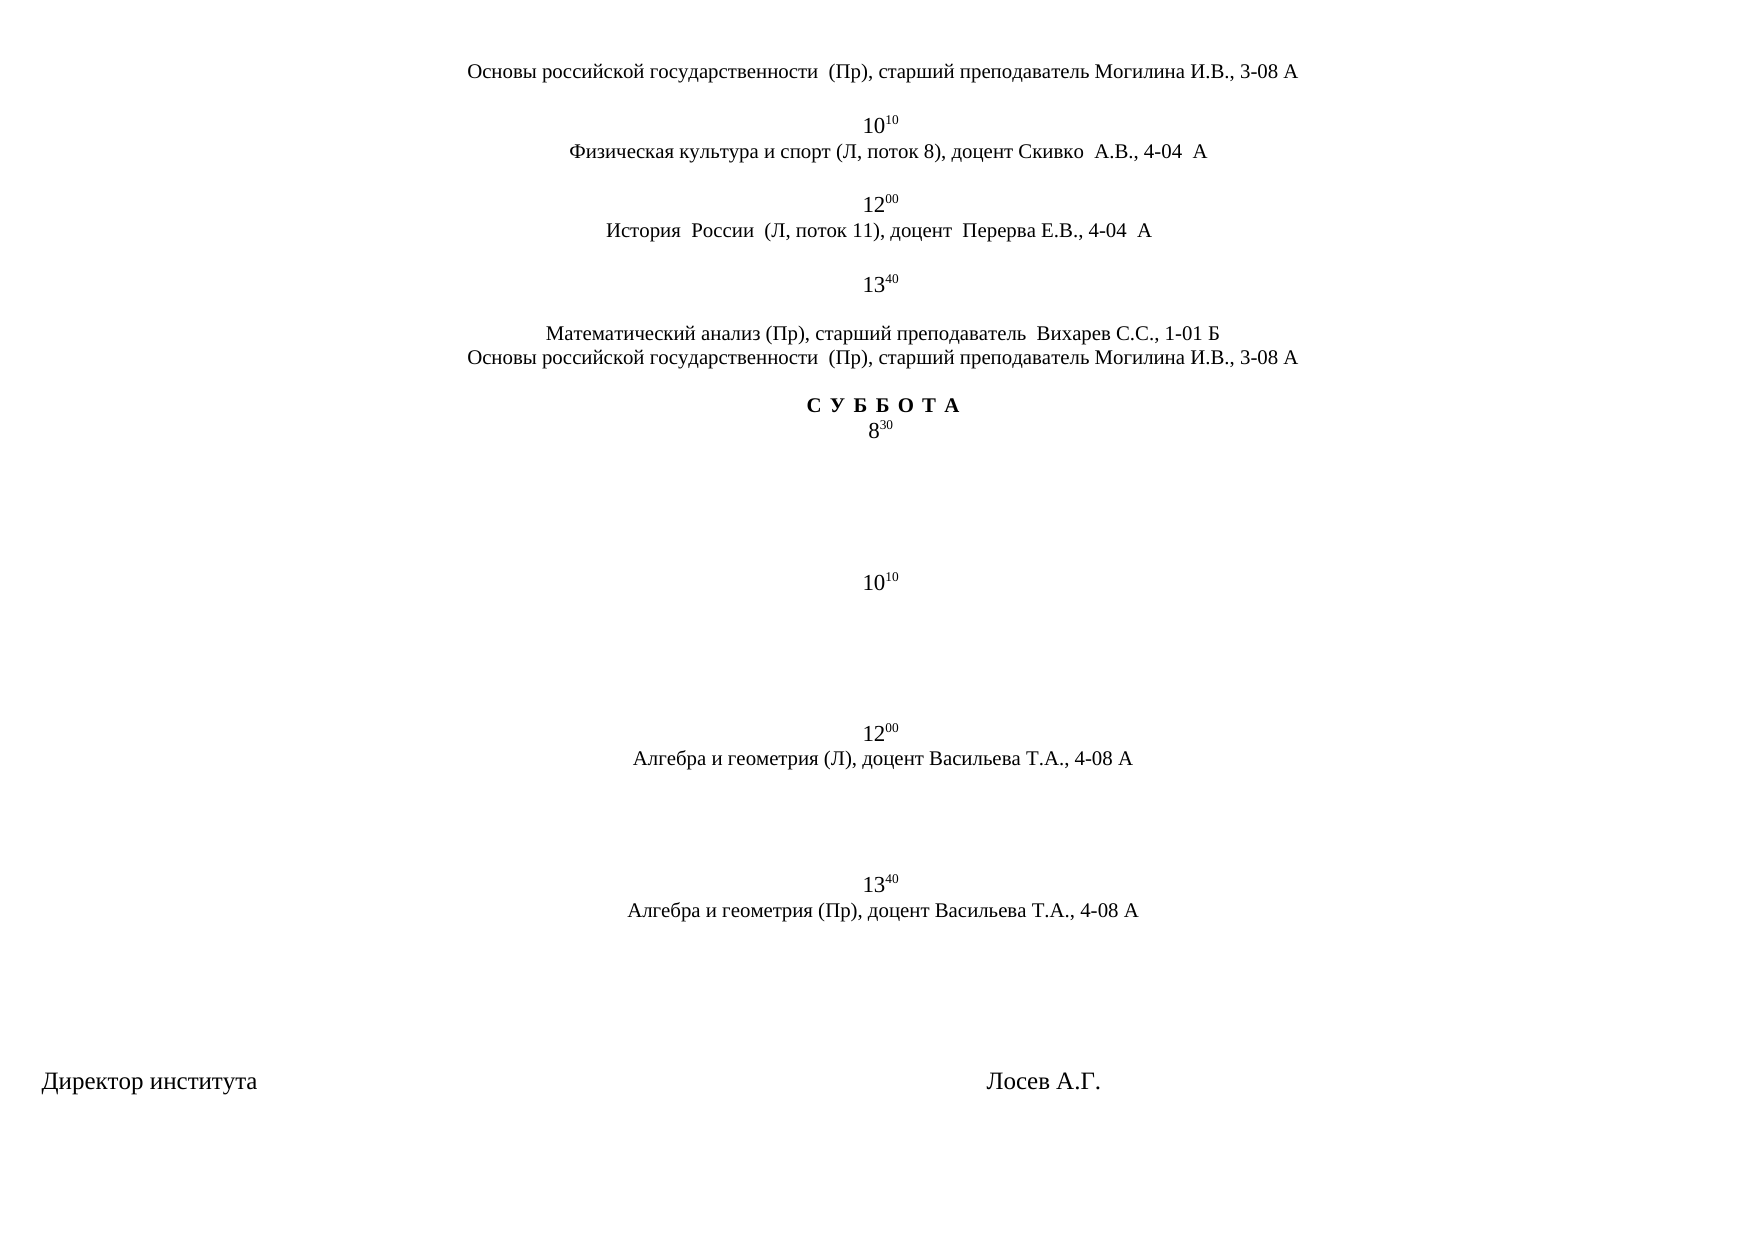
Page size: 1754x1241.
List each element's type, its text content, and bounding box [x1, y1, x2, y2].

text Директор института Лосев А.Г. [41, 1066, 1724, 1095]
